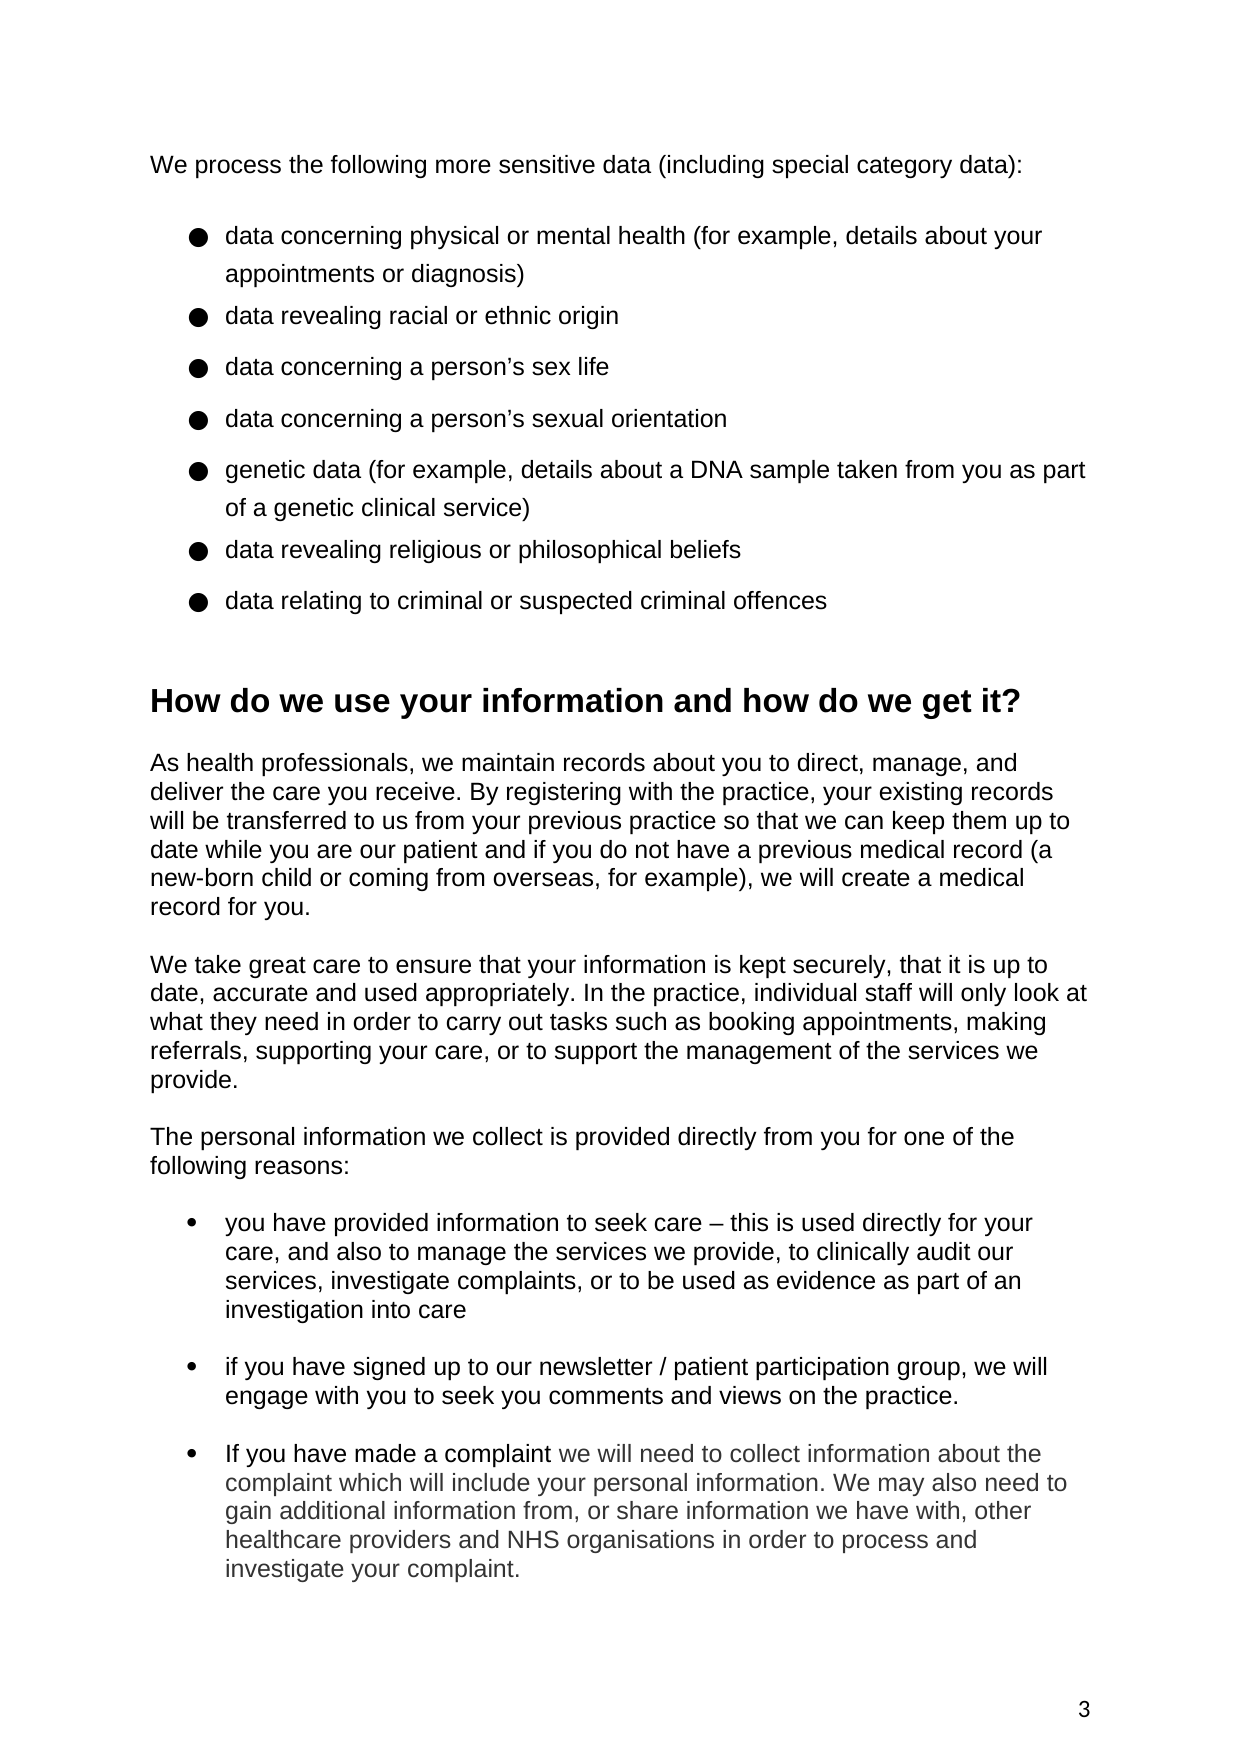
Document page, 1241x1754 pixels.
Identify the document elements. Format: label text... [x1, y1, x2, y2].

list data relating to criminal or suspected criminal offences [187, 572, 1090, 624]
list genetic data (for example, details about a DNA sample taken from you as part of a genetic clinical service) [187, 441, 1090, 521]
list you have provided information to seek care – this is used directly for your care, and also to manage the services we provide, to clinically audit our services, investigate complaints, or to be used as evidence as part of an investigation into care [187, 1208, 1090, 1323]
list data concerning physical or mental health (for example, details about your appointments or diagnosis) [187, 207, 1090, 287]
list data revealing religious or philosophical beliefs [187, 521, 1090, 572]
subtitle How do we use your information and how do we get it? [150, 681, 1090, 720]
list If you have made a complaint we will need to collect information about the complaint which will include your personal information. We may also need to gain additional information from, or share information we have with, other healthcare providers and NHS organisations in order to process and investigate your complaint. [187, 1439, 1090, 1582]
text As health professionals, we maintain records about you to direct, manage, and deliver the care you receive. By registering with the practice, your existing records will be transferred to us from your previous practice so that we can keep them up to date while you are our patient and if you do not have a previous medical record (a new-born child or coming from overseas, for example), we will create a medical record for you. [150, 748, 1090, 921]
text We take great care to ensure that your information is kept securely, that it is up to date, accurate and used appropriately. In the practice, individual staff will only look at what they need in order to carry out tasks such as booking appointments, making referrals, supporting your care, or to support the management of the services we provide. [150, 950, 1090, 1093]
list data revealing racial or ethnic origin [187, 287, 1090, 339]
text The personal information we collect is provided directly from you for one of the following reasons: [150, 1122, 1090, 1180]
list if you have signed up to our newsletter / patient participation group, we will engage with you to seek you comments and views on the practice. [187, 1352, 1090, 1410]
list data concerning a person’s sexual orientation [187, 390, 1090, 441]
text We process the following more sensitive data (including special category data): [150, 150, 1090, 179]
list data concerning a person’s sex life [187, 339, 1090, 390]
